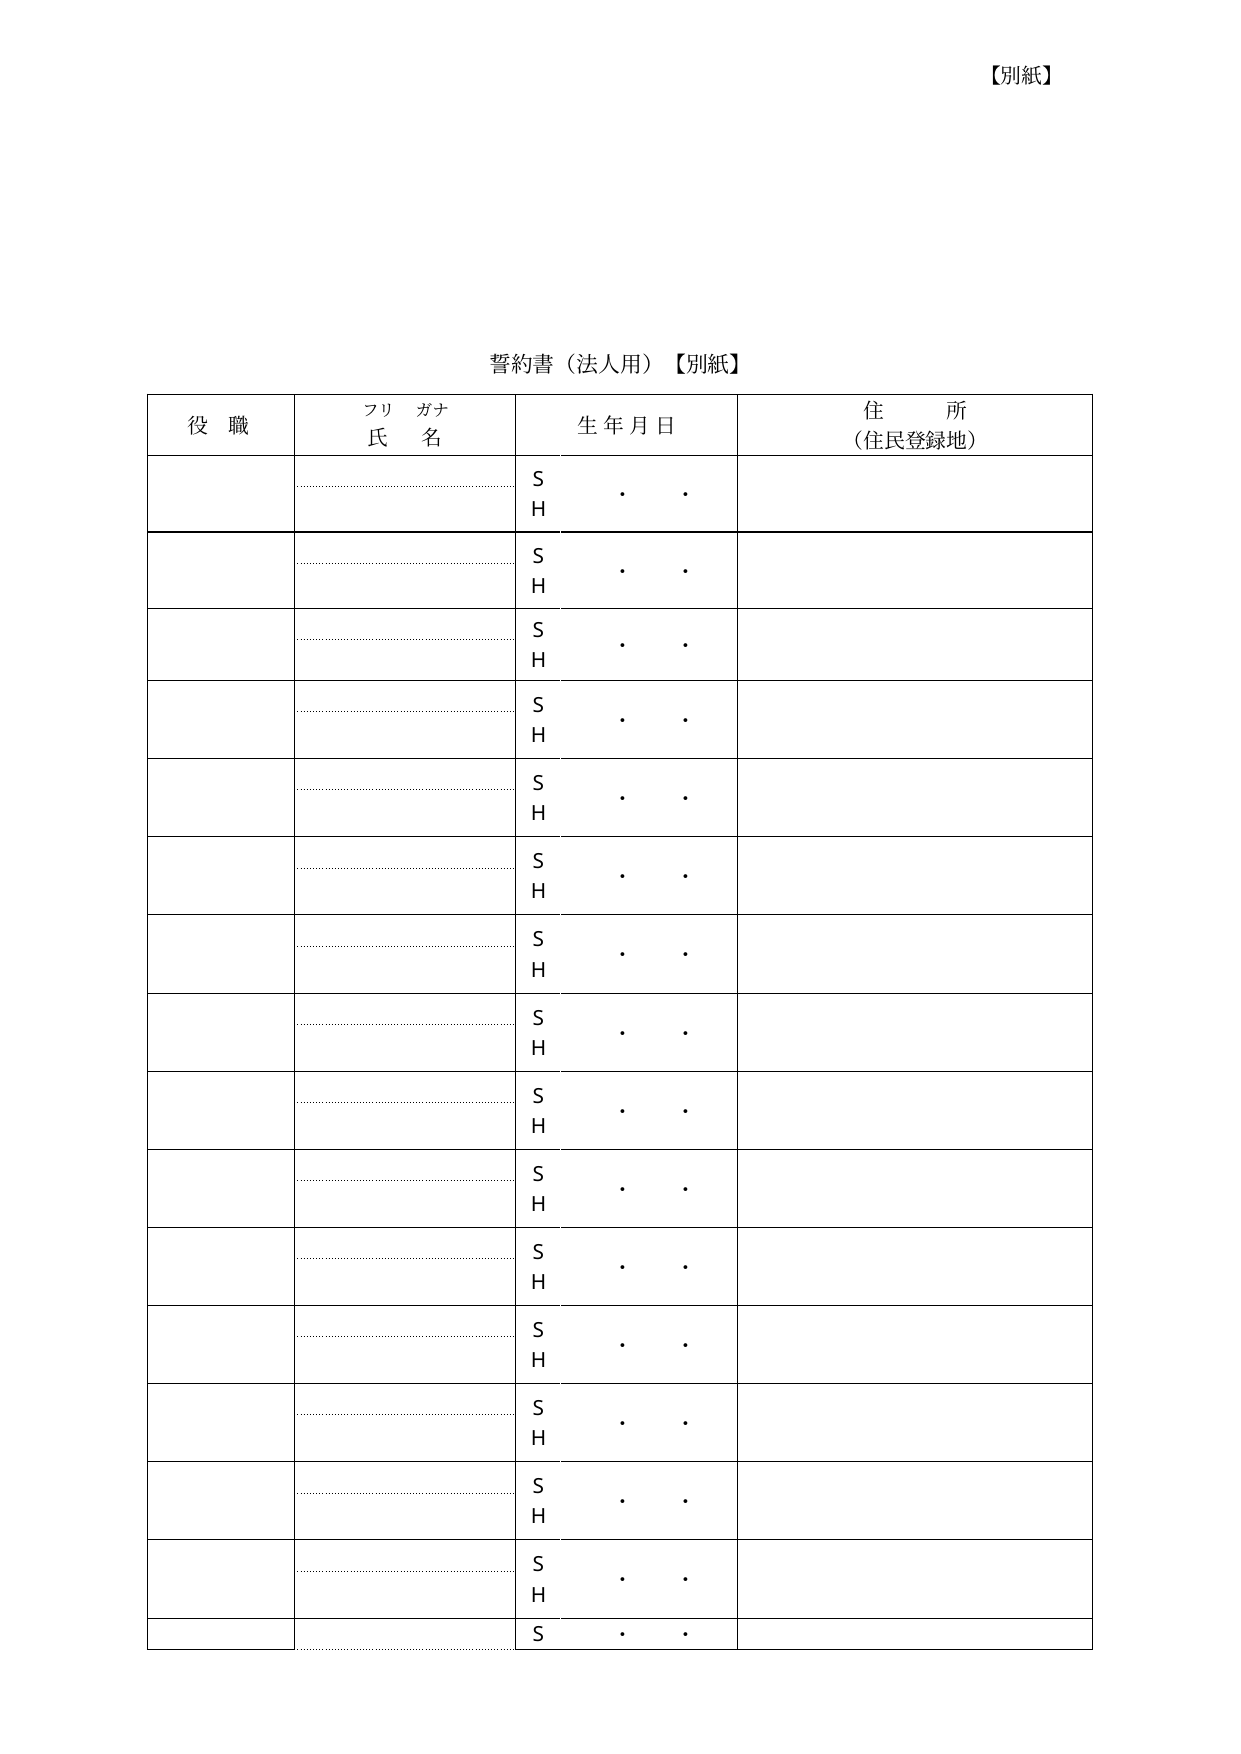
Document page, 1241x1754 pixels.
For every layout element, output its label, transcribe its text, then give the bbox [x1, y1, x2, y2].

table_cell [738, 456, 1092, 531]
table_cell [295, 563, 515, 608]
table_cell [738, 1306, 1092, 1383]
table_cell S H [516, 1228, 560, 1305]
table_cell ・ ・ [561, 915, 737, 992]
table_cell [148, 994, 294, 1071]
table_cell [738, 1462, 1092, 1539]
table_cell [738, 609, 1092, 680]
table_cell S H [516, 1540, 560, 1617]
table_cell [295, 1024, 515, 1071]
table_cell ・ ・ [561, 1150, 737, 1227]
table_cell S H [516, 1072, 560, 1149]
table_cell ・ ・ [561, 837, 737, 914]
table_cell [148, 1540, 294, 1617]
table_cell [295, 639, 515, 680]
table_cell ・ ・ [561, 1540, 737, 1617]
table_cell ・ ・ [561, 1462, 737, 1539]
table_cell S H [516, 994, 560, 1071]
table_cell [738, 759, 1092, 836]
table_cell S H [516, 1619, 560, 1649]
table_cell [738, 533, 1092, 608]
table_cell S H [516, 1462, 560, 1539]
table_cell [148, 915, 294, 992]
table_cell [738, 1384, 1092, 1461]
table_cell S H [516, 759, 560, 836]
table_cell [148, 1384, 294, 1461]
table_cell S H [516, 681, 560, 758]
table_cell [148, 837, 294, 914]
table_cell [295, 868, 515, 914]
table_header 住 所 （住民登録地） [738, 395, 1092, 455]
table_cell [738, 837, 1092, 914]
table_cell ・ ・ [561, 1619, 737, 1649]
table_cell [148, 609, 294, 680]
table_cell S H [516, 837, 560, 914]
table_header 役 職 [148, 395, 294, 455]
table_cell [295, 486, 515, 531]
table_cell ・ ・ [561, 456, 737, 531]
table_cell [295, 456, 515, 486]
table_cell [295, 1150, 515, 1180]
table_cell S H [516, 456, 560, 531]
table_cell [295, 1228, 515, 1258]
table_cell [295, 1102, 515, 1149]
table_cell [295, 1462, 515, 1492]
table_cell [148, 456, 294, 531]
table_cell [295, 533, 515, 563]
table_cell S H [516, 1306, 560, 1383]
table_cell [295, 1571, 515, 1617]
table_cell [295, 994, 515, 1024]
table_header 生 年 月 日 [516, 395, 737, 455]
table_cell [295, 1180, 515, 1227]
table_cell [295, 609, 515, 639]
table_cell S H [516, 533, 560, 608]
table_cell [738, 1540, 1092, 1617]
table_cell [738, 681, 1092, 758]
table_cell [295, 1414, 515, 1461]
table_cell S H [516, 609, 560, 680]
table_cell [738, 994, 1092, 1071]
table_cell [148, 1619, 294, 1649]
table_cell [295, 915, 515, 946]
table_cell [148, 1228, 294, 1305]
table_cell ・ ・ [561, 681, 737, 758]
table_cell S H [516, 1384, 560, 1461]
table_cell [738, 1619, 1092, 1649]
table_cell [295, 1258, 515, 1305]
table_cell ・ ・ [561, 533, 737, 608]
table_cell [295, 1540, 515, 1571]
table_cell ・ ・ [561, 1228, 737, 1305]
table_cell ・ ・ [561, 759, 737, 836]
table_cell [738, 1228, 1092, 1305]
table_cell [295, 837, 515, 867]
table_cell ・ ・ [561, 1306, 737, 1383]
table_header [295, 395, 515, 455]
table_cell S H [516, 1150, 560, 1227]
table_cell [295, 1493, 515, 1539]
table_cell [148, 1072, 294, 1149]
table_cell [295, 1619, 515, 1649]
table_cell [738, 1072, 1092, 1149]
table_cell [295, 759, 515, 789]
table_cell [148, 533, 294, 608]
table_cell [295, 1384, 515, 1414]
table_cell [295, 1306, 515, 1336]
table_cell S H [516, 915, 560, 992]
table_cell [148, 759, 294, 836]
table_cell [295, 681, 515, 711]
table_cell [148, 1306, 294, 1383]
table_cell [738, 915, 1092, 992]
table_cell [295, 946, 515, 992]
table_cell [295, 789, 515, 836]
table_cell [295, 1336, 515, 1383]
table_cell ・ ・ [561, 609, 737, 680]
table_cell ・ ・ [561, 994, 737, 1071]
table_cell [148, 1462, 294, 1539]
table_cell [148, 1150, 294, 1227]
table_cell [738, 1150, 1092, 1227]
table_cell [148, 681, 294, 758]
table_cell [295, 711, 515, 758]
table_cell [295, 1072, 515, 1102]
table_cell ・ ・ [561, 1384, 737, 1461]
text 誓約書（法人用）【別紙】 [177, 333, 1063, 393]
table_cell ・ ・ [561, 1072, 737, 1149]
